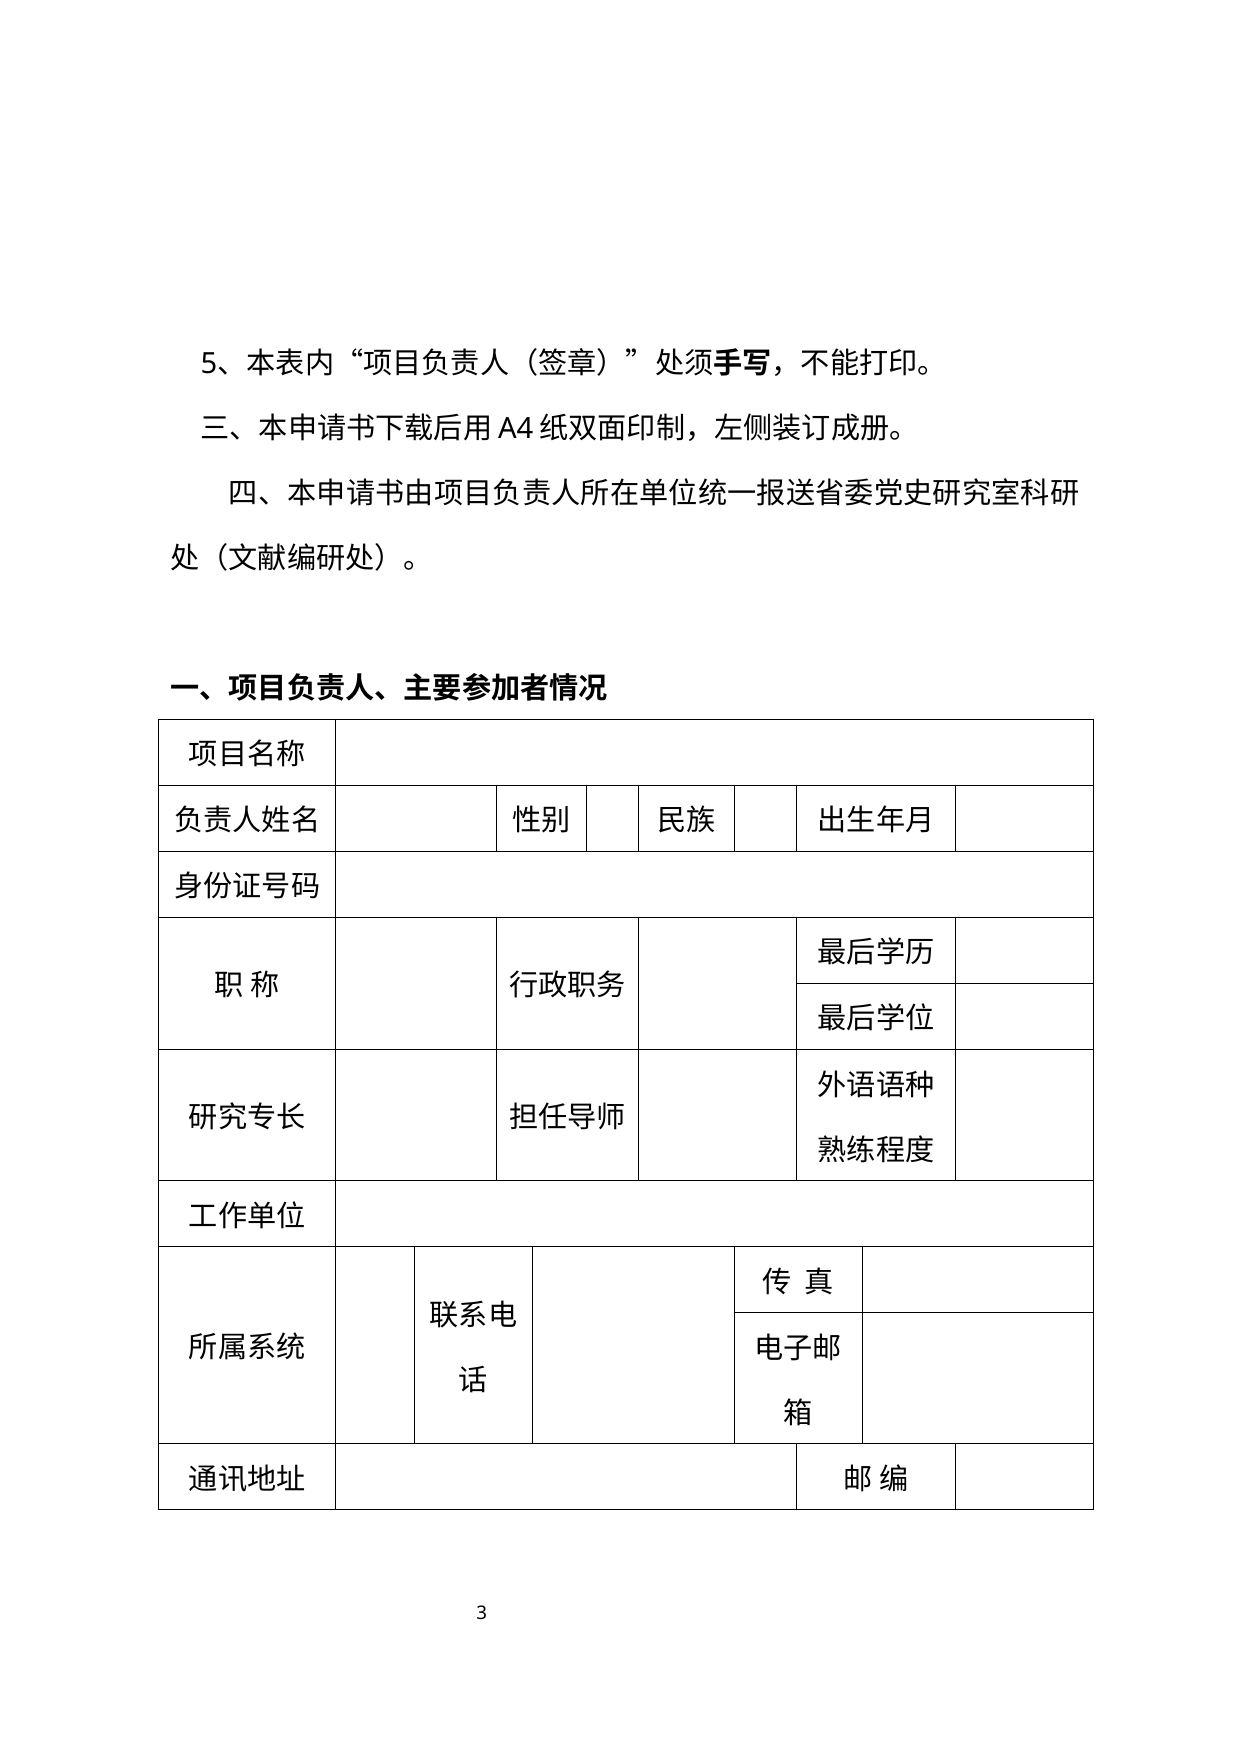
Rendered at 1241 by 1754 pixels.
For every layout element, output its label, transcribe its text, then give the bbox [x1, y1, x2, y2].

text 一、项目负责人、主要参加者情况 [170, 653, 1082, 718]
table_cell 行政职务 [497, 918, 638, 1049]
table_cell [863, 1313, 1093, 1443]
table_cell 职 称 [159, 918, 335, 1049]
table_cell [336, 786, 496, 851]
table_cell 所属系统 [159, 1247, 335, 1443]
table_cell 身份证号码 [159, 852, 335, 917]
table_cell [336, 918, 496, 1049]
table_cell 民族 [639, 786, 734, 851]
table_cell [336, 1181, 1093, 1246]
table_cell [533, 1247, 734, 1443]
table_cell 邮 编 [797, 1444, 955, 1509]
table_cell 外语语种 熟练程度 [797, 1050, 955, 1180]
table_cell [336, 1444, 796, 1509]
table_cell [336, 1247, 414, 1443]
table_cell 性别 [497, 786, 586, 851]
table_cell 研究专长 [159, 1050, 335, 1180]
table_cell [336, 1050, 496, 1180]
table_cell 最后学位 [797, 984, 955, 1049]
table_cell 担任导师 [497, 1050, 638, 1180]
table_cell [956, 1050, 1093, 1180]
text 三、本申请书下载后用A4纸双面印制，左侧装订成册。 [170, 393, 1082, 458]
table_cell [587, 786, 638, 851]
table_cell [956, 1444, 1093, 1509]
text 四、本申请书由项目负责人所在单位统一报送省委党史研究室科研处（文献编研处）。 [170, 458, 1082, 588]
table_cell 联系电话 [415, 1247, 532, 1443]
table_cell [863, 1247, 1093, 1312]
table_cell 负责人姓名 [159, 786, 335, 851]
table_cell 传 真 [735, 1247, 862, 1312]
table_header 项目名称 [159, 720, 335, 784]
table_cell [956, 984, 1093, 1049]
text 5、本表内“项目负责人（签章）”处须手写，不能打印。 [170, 328, 1082, 393]
table_cell 通讯地址 [159, 1444, 335, 1509]
table_cell 工作单位 [159, 1181, 335, 1246]
table_cell [735, 786, 796, 851]
table_cell [639, 1050, 796, 1180]
table_cell [956, 918, 1093, 983]
table_cell 电子邮箱 [735, 1313, 862, 1443]
table_cell [956, 786, 1093, 851]
table_header [336, 720, 1093, 784]
table_cell 最后学历 [797, 918, 955, 983]
table_cell [336, 852, 1093, 917]
table_cell [639, 918, 796, 1049]
table_cell 出生年月 [797, 786, 955, 851]
